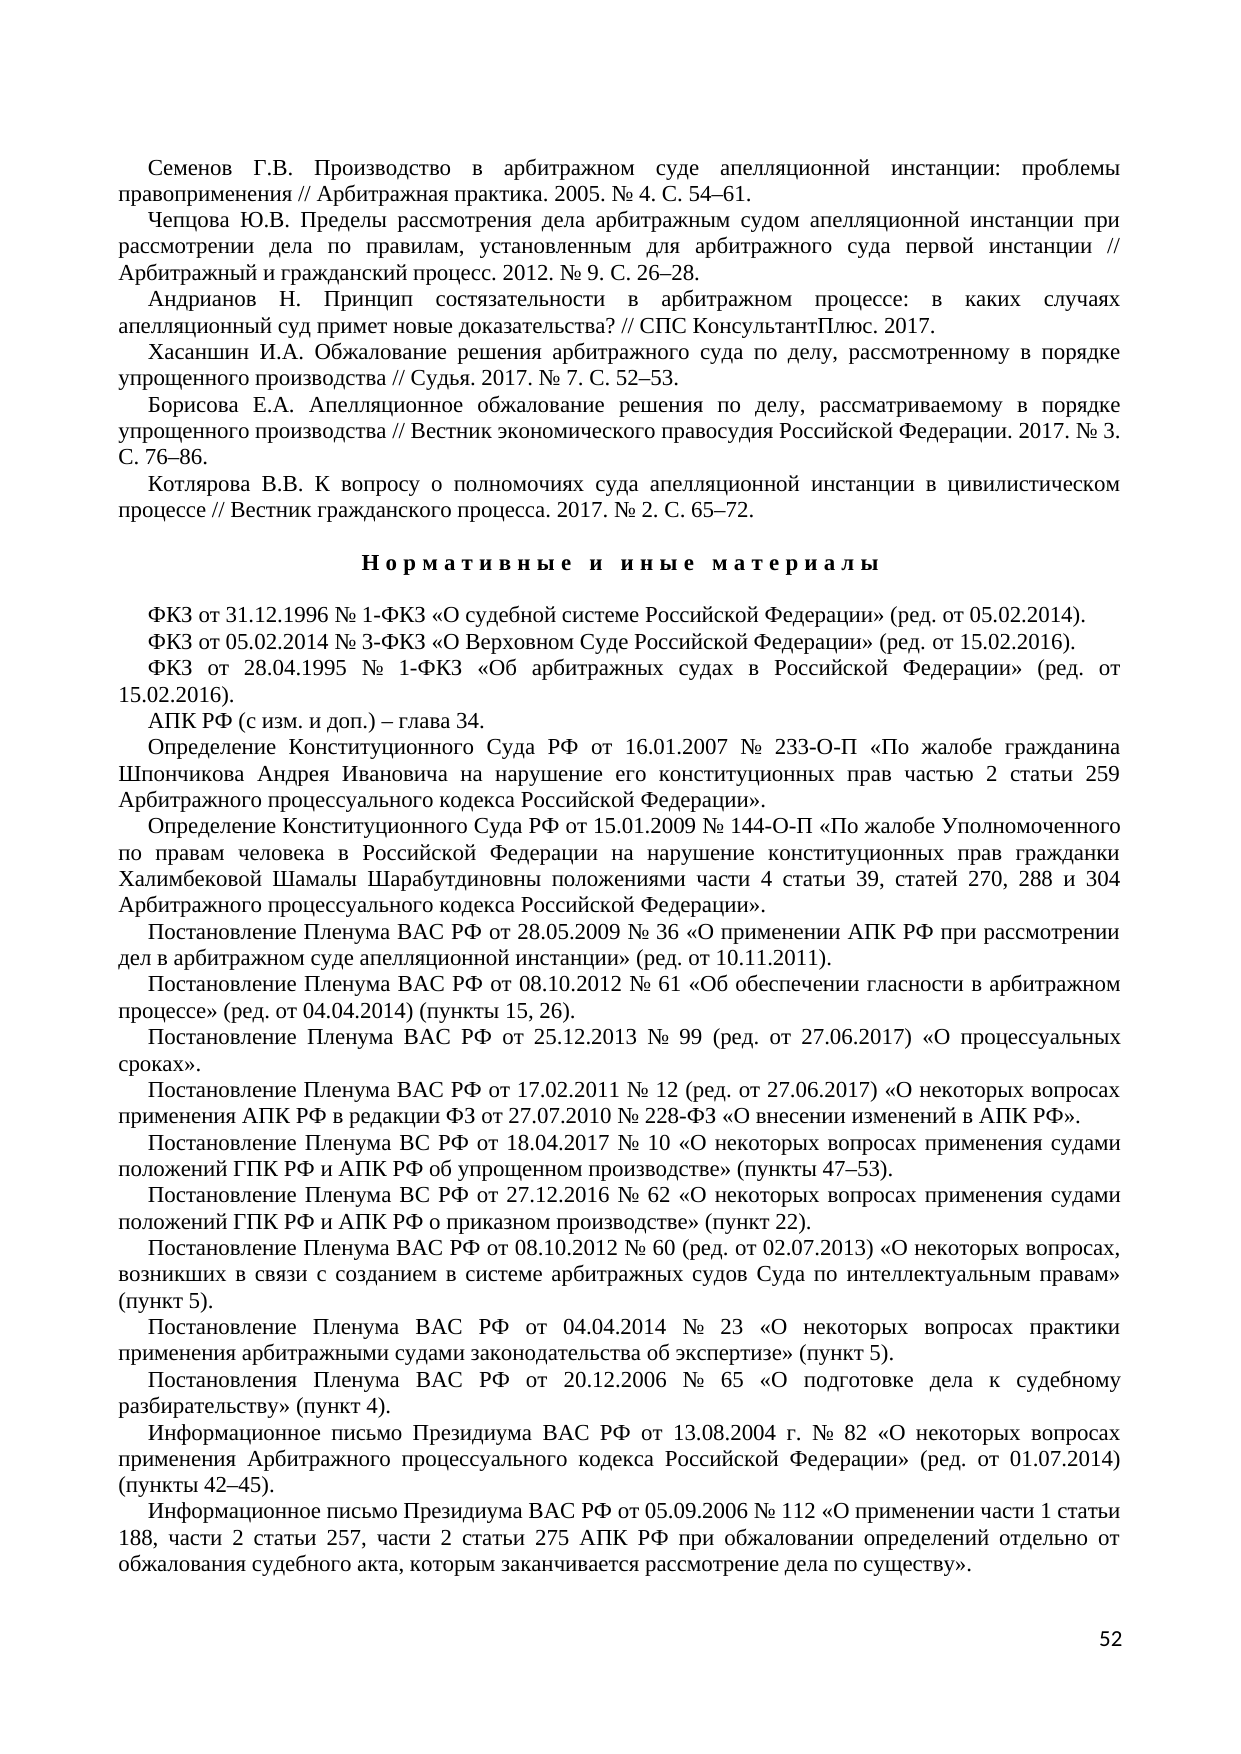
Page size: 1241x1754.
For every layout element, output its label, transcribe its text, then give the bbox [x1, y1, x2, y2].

text ФКЗ от 05.02.2014 № 3-ФКЗ «О Верховном Суде Российской Федерации» (ред. от 15.02.2016). [118, 628, 1122, 654]
text Постановление Пленума ВАС РФ от 28.05.2009 № 36 «О применении АПК РФ при рассмотрении дел в арбитражном суде апелляционной инстанции» (ред. от 10.11.2011). [118, 918, 1122, 971]
text ФКЗ от 28.04.1995 № 1-ФКЗ «Об арбитражных судах в Российской Федерации» (ред. от 15.02.2016). [118, 654, 1122, 707]
text ФКЗ от 31.12.1996 № 1-ФКЗ «О судебной системе Российской Федерации» (ред. от 05.02.2014). [118, 602, 1122, 628]
text Постановление Пленума ВАС РФ от 04.04.2014 № 23 «О некоторых вопросах практики применения арбитражными судами законодательства об экспертизе» (пункт 5). [118, 1313, 1122, 1366]
text Котлярова В.В. К вопросу о полномочиях суда апелляционной инстанции в цивилистическом процессе // Вестник гражданского процесса. 2017. № 2. С. 65–72. [118, 470, 1122, 522]
text Хасаншин И.А. Обжалование решения арбитражного суда по делу, рассмотренному в порядке упрощенного производства // Судья. 2017. № 7. С. 52–53. [118, 338, 1122, 391]
text Андрианов Н. Принцип состязательности в арбитражном процессе: в каких случаях апелляционный суд примет новые доказательства? // СПС КонсультантПлюс. 2017. [118, 285, 1122, 338]
text Постановление Пленума ВС РФ от 27.12.2016 № 62 «О некоторых вопросах применения судами положений ГПК РФ и АПК РФ о приказном производстве» (пункт 22). [118, 1181, 1122, 1234]
text Борисова Е.А. Апелляционное обжалование решения по делу, рассматриваемому в порядке упрощенного производства // Вестник экономического правосудия Российской Федерации. 2017. № 3. С. 76–86. [118, 391, 1122, 470]
text Постановление Пленума ВАС РФ от 08.10.2012 № 61 «Об обеспечении гласности в арбитражном процессе» (ред. от 04.04.2014) (пункты 15, 26). [118, 971, 1122, 1023]
text Постановление Пленума ВАС РФ от 08.10.2012 № 60 (ред. от 02.07.2013) «О некоторых вопросах, возникших в связи с созданием в системе арбитражных судов Суда по интеллектуальным правам» (пункт 5). [118, 1234, 1122, 1313]
text Информационное письмо Президиума ВАС РФ от 05.09.2006 № 112 «О применении части 1 статьи 188, части 2 статьи 257, части 2 статьи 275 АПК РФ при обжаловании определений отдельно от обжалования судебного акта, которым заканчивается рассмотрение дела по существу». [118, 1498, 1122, 1577]
text Постановление Пленума ВАС РФ от 25.12.2013 № 99 (ред. от 27.06.2017) «О процессуальных сроках». [118, 1023, 1122, 1076]
text Нормативные и иные материалы [118, 549, 1122, 575]
text Семенов Г.В. Производство в арбитражном суде апелляционной инстанции: проблемы правоприменения // Арбитражная практика. 2005. № 4. С. 54–61. [118, 153, 1122, 206]
text Информационное письмо Президиума ВАС РФ от 13.08.2004 г. № 82 «О некоторых вопросах применения Арбитражного процессуального кодекса Российской Федерации» (ред. от 01.07.2014) (пункты 42–45). [118, 1418, 1122, 1498]
text Чепцова Ю.В. Пределы рассмотрения дела арбитражным судом апелляционной инстанции при рассмотрении дела по правилам, установленным для арбитражного суда первой инстанции // Арбитражный и гражданский процесс. 2012. № 9. С. 26–28. [118, 206, 1122, 285]
text Определение Конституционного Суда РФ от 16.01.2007 № 233-О-П «По жалобе гражданина Шпончикова Андрея Ивановича на нарушение его конституционных прав частью 2 статьи 259 Арбитражного процессуального кодекса Российской Федерации». [118, 733, 1122, 812]
text АПК РФ (с изм. и доп.) – глава 34. [118, 707, 1122, 733]
text Постановление Пленума ВС РФ от 18.04.2017 № 10 «О некоторых вопросах применения судами положений ГПК РФ и АПК РФ об упрощенном производстве» (пункты 47–53). [118, 1129, 1122, 1181]
text Постановление Пленума ВАС РФ от 17.02.2011 № 12 (ред. от 27.06.2017) «О некоторых вопросах применения АПК РФ в редакции ФЗ от 27.07.2010 № 228-ФЗ «О внесении изменений в АПК РФ». [118, 1076, 1122, 1129]
text Постановления Пленума ВАС РФ от 20.12.2006 № 65 «О подготовке дела к судебному разбирательству» (пункт 4). [118, 1366, 1122, 1418]
text Определение Конституционного Суда РФ от 15.01.2009 № 144-О-П «По жалобе Уполномоченного по правам человека в Российской Федерации на нарушение конституционных прав гражданки Халимбековой Шамалы Шарабутдиновны положениями части 4 статьи 39, статей 270, 288 и 304 Арбитражного процессуального кодекса Российской Федерации». [118, 812, 1122, 918]
